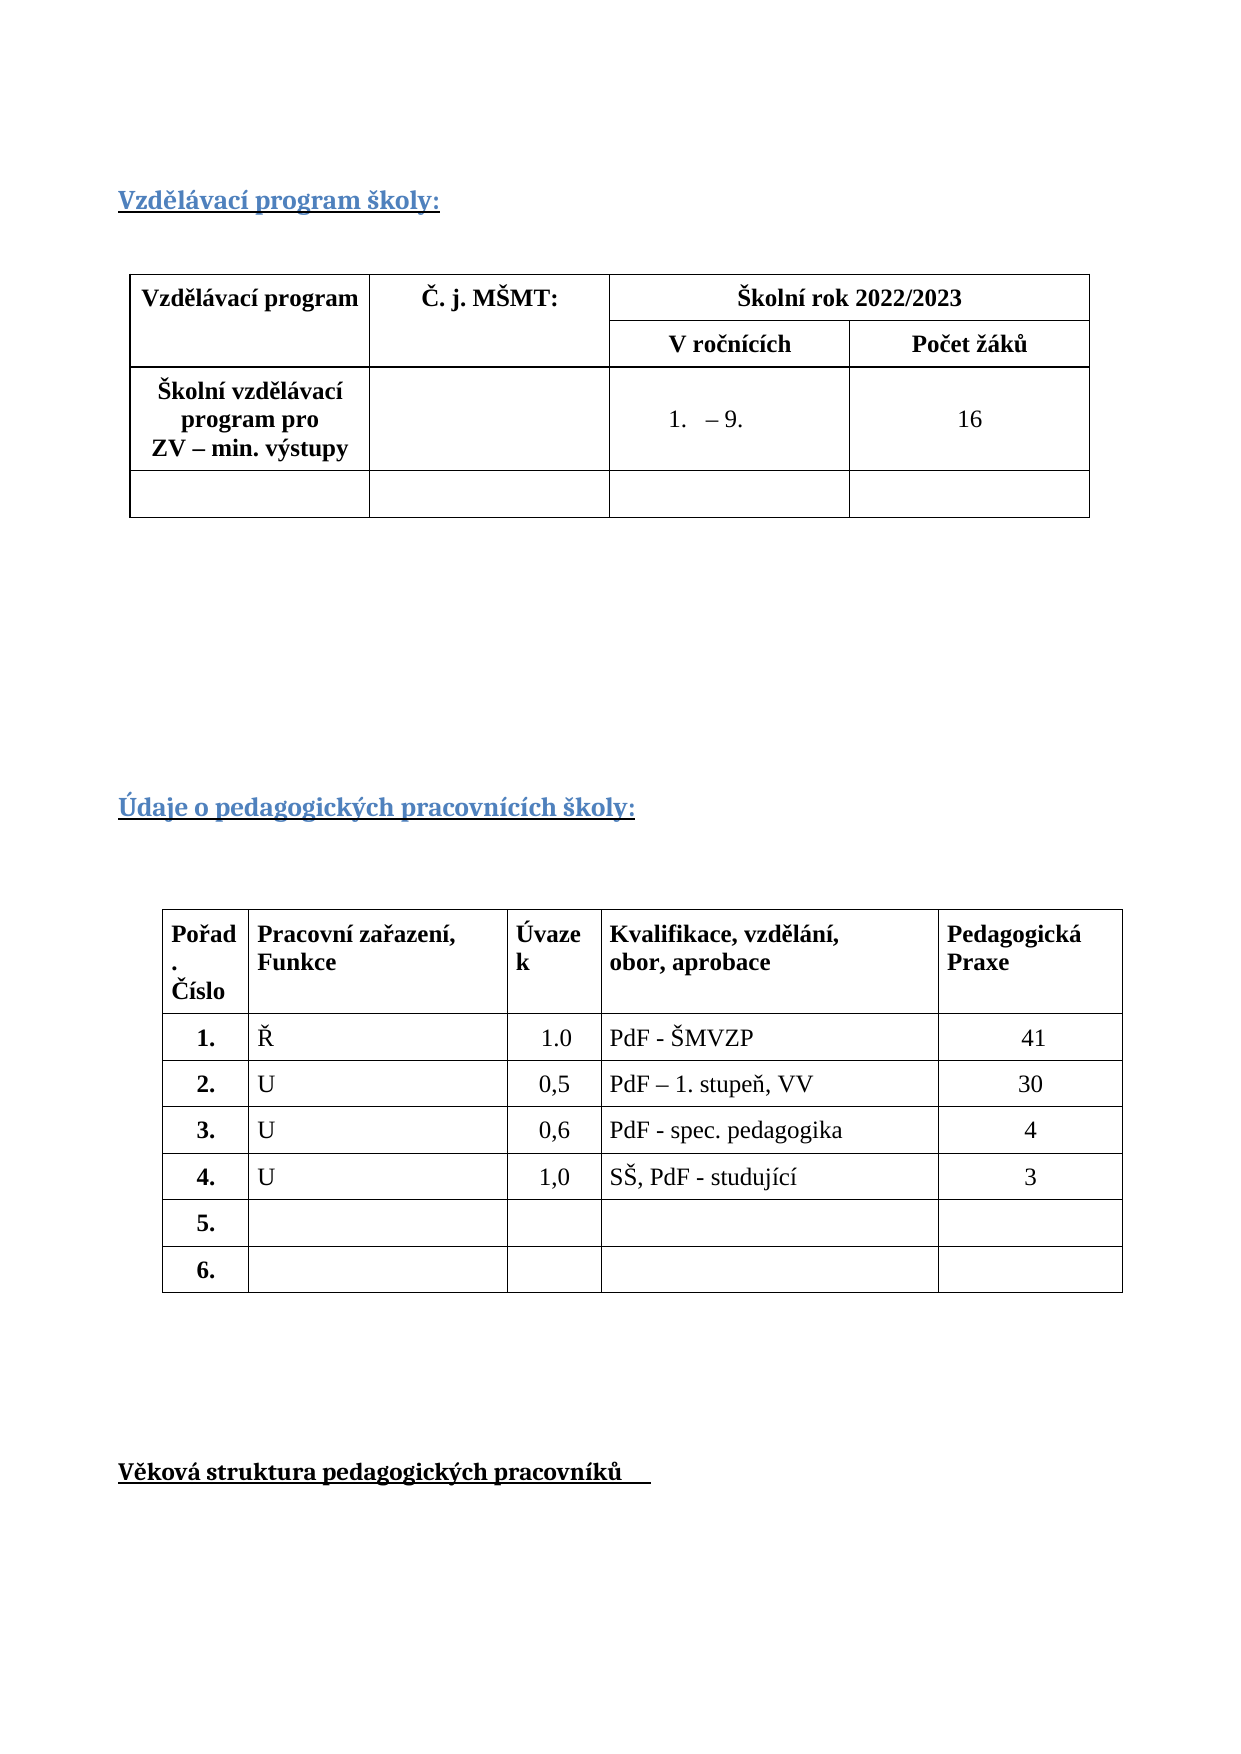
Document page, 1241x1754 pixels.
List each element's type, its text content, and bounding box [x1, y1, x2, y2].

table_cell [850, 471, 1089, 517]
table_cell 4 [939, 1107, 1122, 1153]
table_cell U [249, 1107, 507, 1153]
table_cell SŠ, PdF - studující [602, 1154, 938, 1199]
table_cell [610, 471, 849, 517]
table_cell 0,5 [508, 1061, 601, 1106]
table_header Č. j. MŠMT: [370, 275, 609, 366]
table_cell U [249, 1061, 507, 1106]
table_cell 2. [163, 1061, 248, 1106]
table_cell 3. [163, 1107, 248, 1153]
table_cell [370, 471, 609, 517]
table_cell 5. [163, 1200, 248, 1246]
table_header Pořad. Číslo [163, 910, 248, 1013]
table_header Školní rok 2022/2023 [610, 275, 1089, 320]
table_cell [508, 1200, 601, 1246]
table_cell PdF – 1. stupeň, VV [602, 1061, 938, 1106]
table_cell [602, 1200, 938, 1246]
table_cell U [249, 1154, 507, 1199]
table_cell V ročnících [610, 321, 849, 366]
table_cell PdF - spec. pedagogika [602, 1107, 938, 1153]
table_cell Školní vzdělávací program pro ZV – min. výstupy [131, 368, 369, 470]
table_cell 41 [939, 1014, 1122, 1060]
table_cell 1. [163, 1014, 248, 1060]
table_cell [602, 1247, 938, 1292]
table_cell 4. [163, 1154, 248, 1199]
table_cell 6. [163, 1247, 248, 1292]
table_header Pracovní zařazení, Funkce [249, 910, 507, 1013]
table_cell [939, 1247, 1122, 1292]
table_header Vzdělávací program [131, 275, 369, 366]
table_cell 3 [939, 1154, 1122, 1199]
table_header Úvazek [508, 910, 601, 1013]
table_cell – 9. [610, 368, 849, 470]
table_cell 16 [850, 368, 1089, 470]
table_header Pedagogická Praxe [939, 910, 1122, 1013]
table_cell [131, 471, 369, 517]
table_cell [370, 368, 609, 470]
subtitle Věková struktura pedagogických pracovníků [118, 1458, 1167, 1486]
table_cell [249, 1200, 507, 1246]
table_cell Ř [249, 1014, 507, 1060]
table_cell 1.0 [508, 1014, 601, 1060]
table_cell 0,6 [508, 1107, 601, 1153]
table_cell [508, 1247, 601, 1292]
subtitle Vzdělávací program školy: [118, 185, 1167, 216]
table_cell [249, 1247, 507, 1292]
table_cell [939, 1200, 1122, 1246]
table_cell Počet žáků [850, 321, 1089, 366]
table_cell PdF - ŠMVZP [602, 1014, 938, 1060]
table_cell 30 [939, 1061, 1122, 1106]
table_cell 1,0 [508, 1154, 601, 1199]
subtitle Údaje o pedagogických pracovnících školy: [118, 792, 1167, 823]
table_header Kvalifikace, vzdělání, obor, aprobace [602, 910, 938, 1013]
